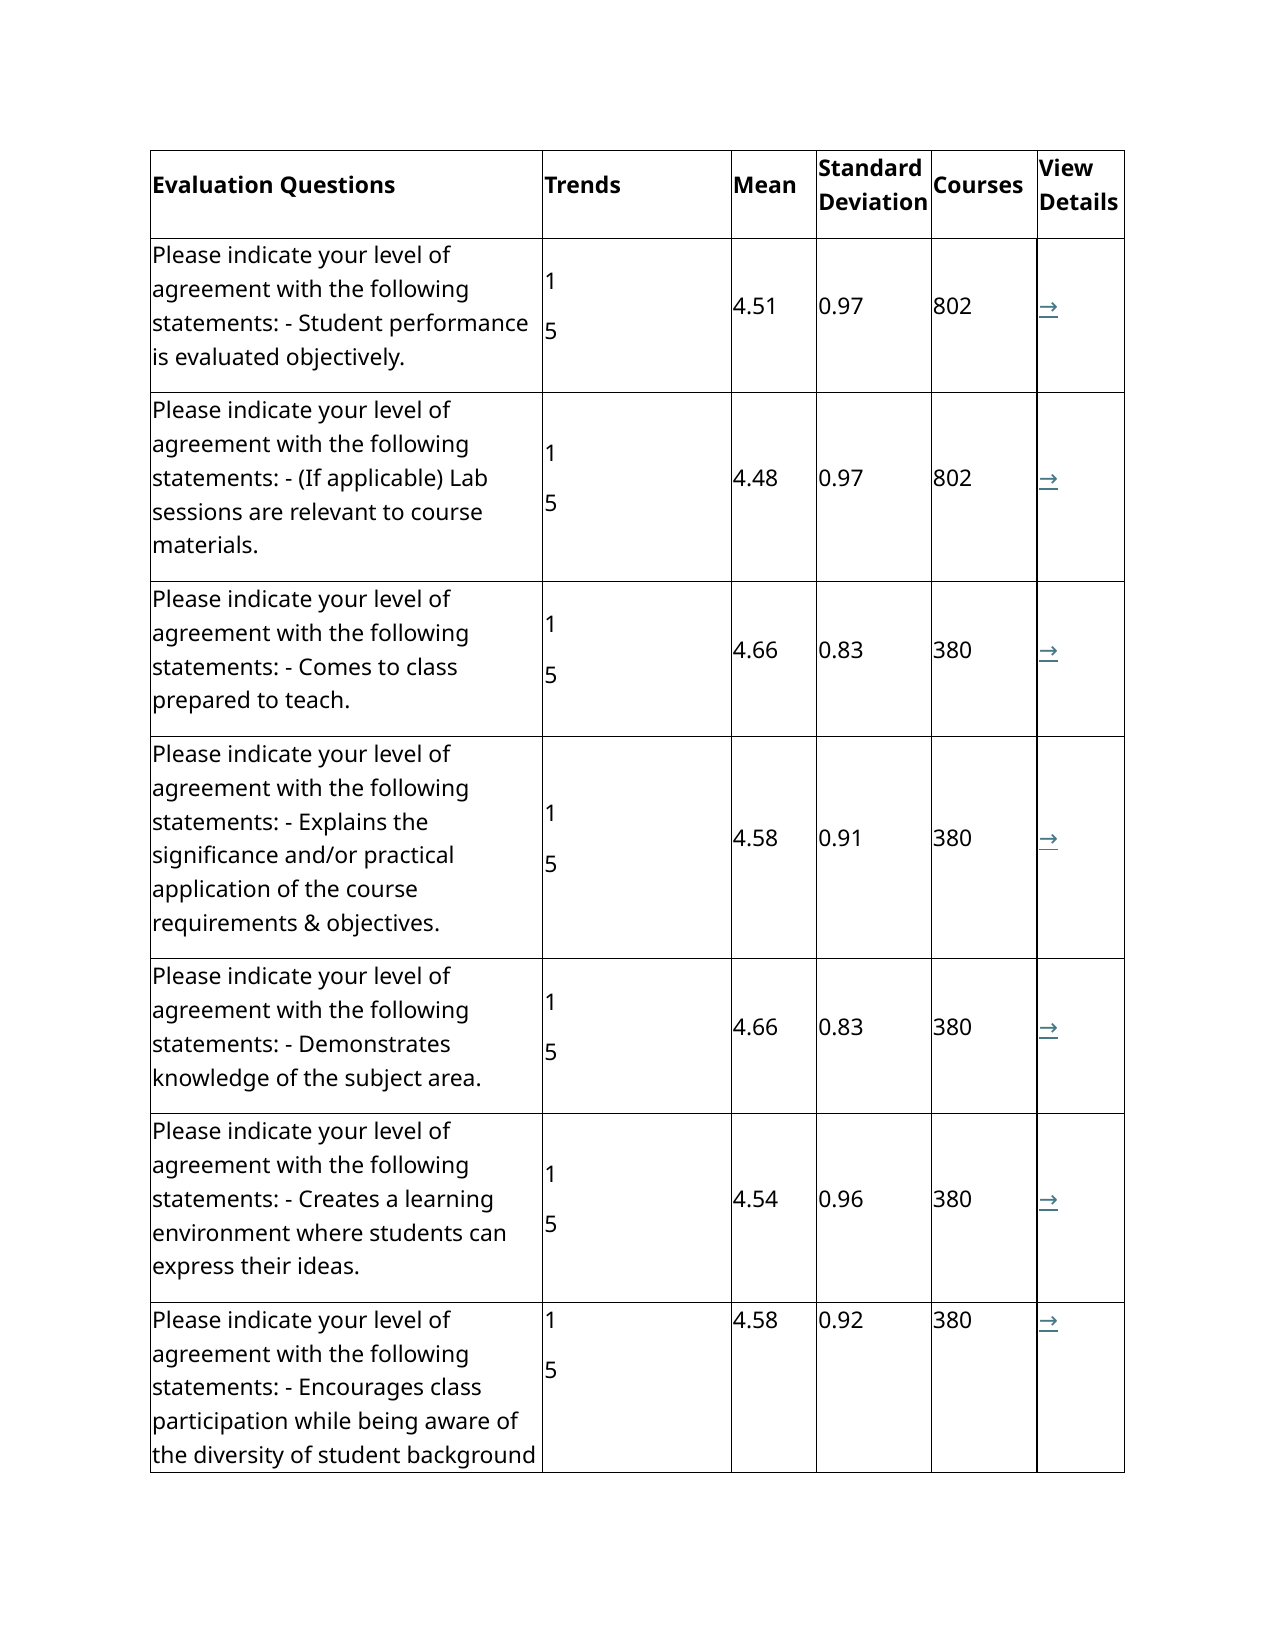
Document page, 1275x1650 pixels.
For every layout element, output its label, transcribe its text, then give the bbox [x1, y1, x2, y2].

table_cell 380 [932, 959, 1036, 1113]
table_cell 0.91 [817, 737, 931, 958]
table_cell 1 5 [543, 737, 731, 958]
table_cell → [1038, 393, 1124, 581]
table_header Courses [932, 151, 1037, 237]
table_cell Please indicate your level of agreement with the following statements: - (If applicable) Lab sessions are relevant to course materials. [151, 393, 542, 581]
table_cell → [1038, 1303, 1124, 1472]
table_cell 4.51 [732, 239, 816, 392]
table_cell 802 [932, 393, 1036, 581]
table_cell 802 [932, 239, 1036, 392]
table_cell Please indicate your level of agreement with the following statements: - Comes to class prepared to teach. [151, 582, 542, 736]
table_cell 380 [932, 1114, 1036, 1302]
table_cell 1 5 [543, 1114, 731, 1302]
table_cell 380 [932, 1303, 1036, 1472]
table_header Evaluation Questions [151, 151, 542, 237]
table_cell → [1038, 737, 1124, 958]
table_header Mean [732, 151, 816, 237]
table_cell 0.83 [817, 959, 931, 1113]
table_cell 0.97 [817, 393, 931, 581]
table_header Standard Deviation [817, 151, 931, 237]
table_cell 4.58 [732, 1303, 816, 1472]
table_cell → [1038, 239, 1124, 392]
table_cell 1 5 [543, 393, 731, 581]
table_cell Please indicate your level of agreement with the following statements: - Student performance is evaluated objectively. [151, 239, 542, 392]
table_cell Please indicate your level of agreement with the following statements: - Creates a learning environment where students can express their ideas. [151, 1114, 542, 1302]
table_cell 1 5 [543, 1303, 731, 1472]
table_cell 4.66 [732, 582, 816, 736]
table_header View Details [1038, 151, 1124, 237]
table_cell → [1038, 959, 1124, 1113]
table_cell → [1038, 1114, 1124, 1302]
table_cell 4.48 [732, 393, 816, 581]
table_cell 0.83 [817, 582, 931, 736]
table_cell → [1038, 582, 1124, 736]
table_cell 0.92 [817, 1303, 931, 1472]
table_cell Please indicate your level of agreement with the following statements: - Demonstrates knowledge of the subject area. [151, 959, 542, 1113]
table_cell 0.97 [817, 239, 931, 392]
table_header Trends [543, 151, 731, 237]
table_cell 1 5 [543, 239, 731, 392]
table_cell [151, 1303, 542, 1472]
table_cell 1 5 [543, 582, 731, 736]
table_cell 0.96 [817, 1114, 931, 1302]
table_cell 380 [932, 582, 1036, 736]
table_cell 1 5 [543, 959, 731, 1113]
table_cell 380 [932, 737, 1036, 958]
table_cell 4.54 [732, 1114, 816, 1302]
table_cell 4.58 [732, 737, 816, 958]
table_cell Please indicate your level of agreement with the following statements: - Explains the significance and/or practical application of the course requirements & objectives. [151, 737, 542, 958]
table_cell 4.66 [732, 959, 816, 1113]
